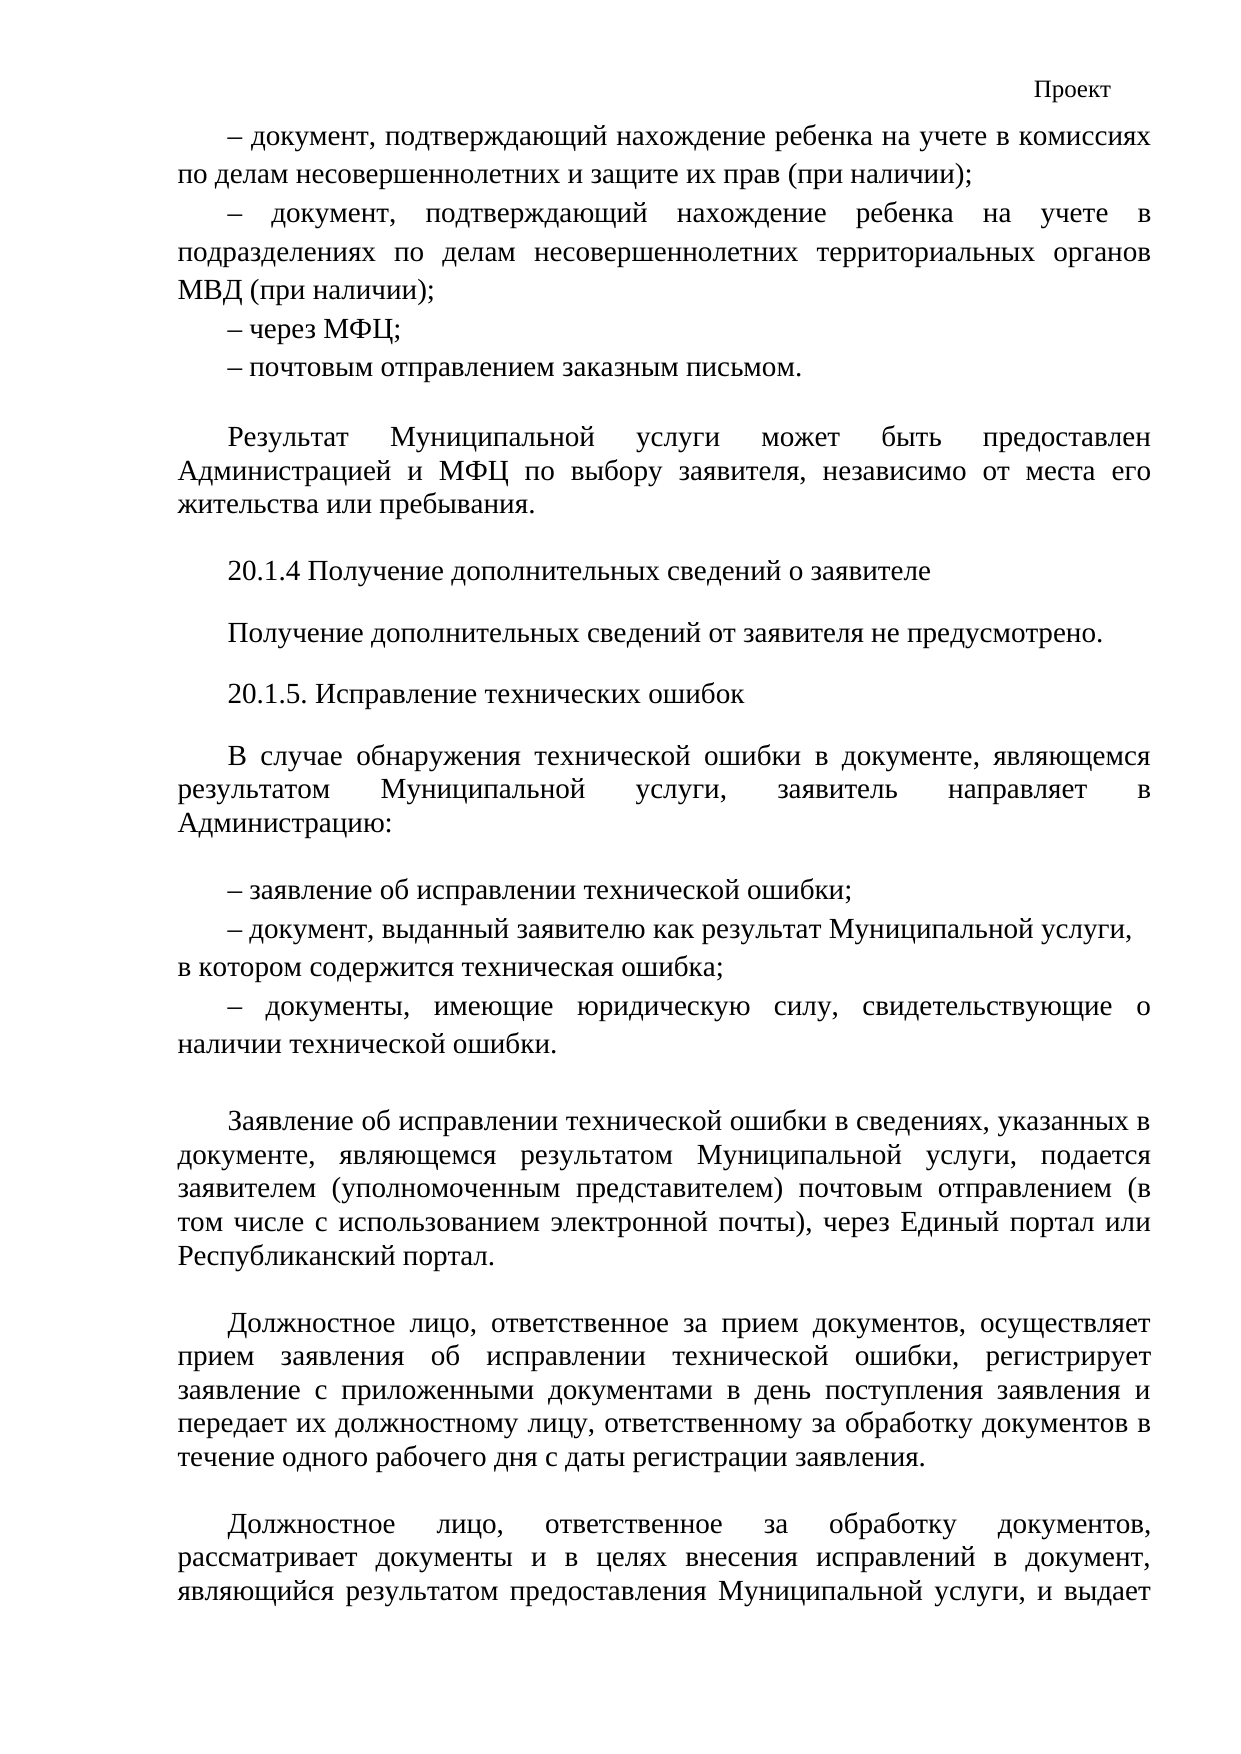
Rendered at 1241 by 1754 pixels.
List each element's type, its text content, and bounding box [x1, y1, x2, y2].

text – документы, имеющие юридическую силу, свидетельствующие о наличии технической ошибки. [177, 988, 1152, 1060]
text – документ, выданный заявителю как результат Муниципальной услуги, в котором содержится техническая ошибка; [177, 911, 1152, 983]
text – документ, подтверждающий нахождение ребенка на учете в подразделениях по делам несовершеннолетних территориальных органов МВД (при наличии); [177, 195, 1152, 306]
text Результат Муниципальной услуги может быть предоставлен Администрацией и МФЦ по выбору заявителя, независимо от места его жительства или пребывания. [177, 419, 1152, 520]
text В случае обнаружения технической ошибки в документе, являющемся результатом Муниципальной услуги, заявитель направляет в Администрацию: [177, 738, 1152, 839]
text 20.1.5. Исправление технических ошибок [177, 677, 1152, 738]
text – заявление об исправлении технической ошибки; [177, 872, 1152, 906]
text Заявление об исправлении технической ошибки в сведениях, указанных в документе, являющемся результатом Муниципальной услуги, подается заявителем (уполномоченным представителем) почтовым отправлением (в том числе с использованием электронной почты), через Единый портал или Республиканский портал. [177, 1103, 1152, 1271]
text 20.1.4 Получение дополнительных сведений о заявителе [177, 553, 1152, 615]
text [177, 1506, 1152, 1607]
text – почтовым отправлением заказным письмом. [177, 349, 1152, 415]
text – через МФЦ; [177, 311, 1152, 344]
text – документ, подтверждающий нахождение ребенка на учете в комиссиях по делам несовершеннолетних и защите их прав (при наличии); [177, 118, 1152, 190]
text Получение дополнительных сведений от заявителя не предусмотрено. [177, 615, 1152, 677]
text Должностное лицо, ответственное за прием документов, осуществляет прием заявления об исправлении технической ошибки, регистрирует заявление с приложенными документами в день поступления заявления и передает их должностному лицу, ответственному за обработку документов в течение одного рабочего дня с даты регистрации заявления. [177, 1305, 1152, 1472]
